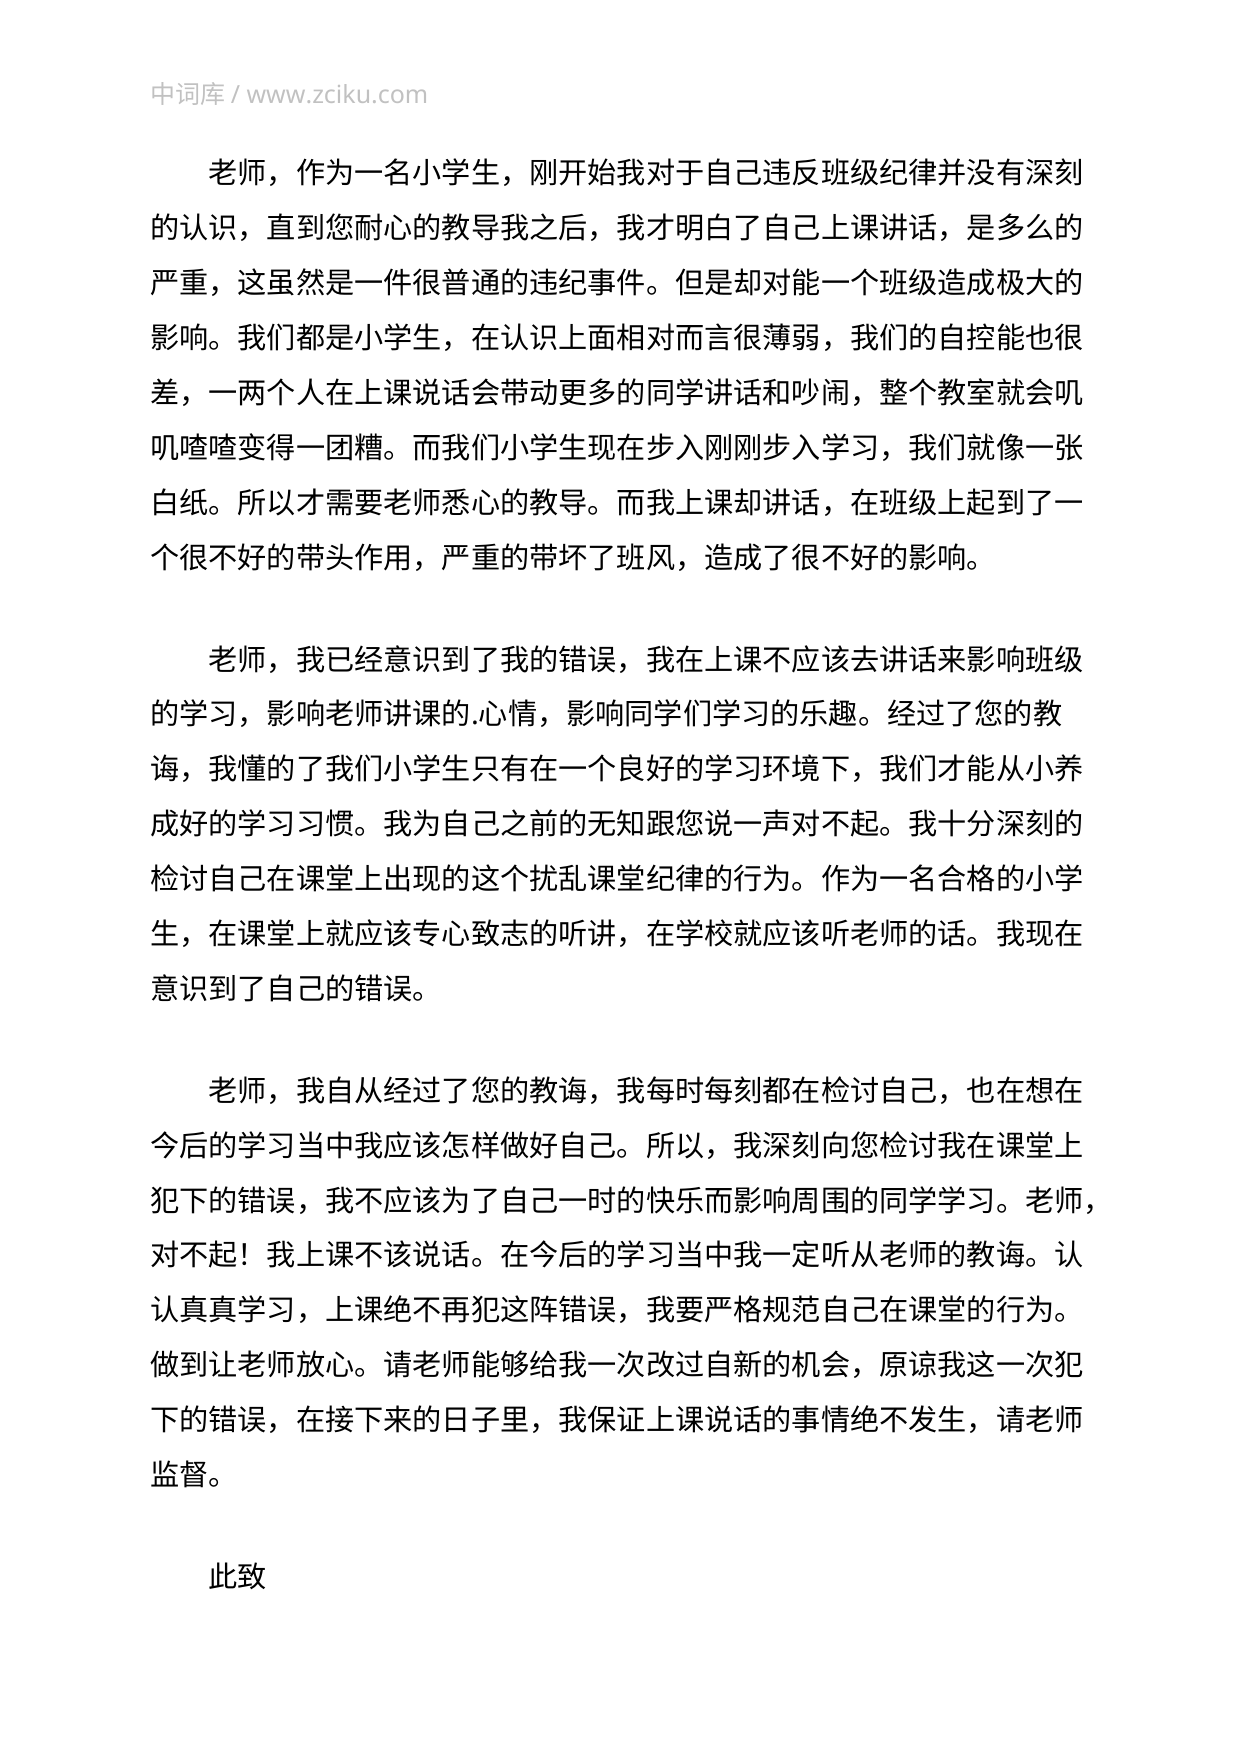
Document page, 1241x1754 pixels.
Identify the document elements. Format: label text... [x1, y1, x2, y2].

text 老师，作为一名小学生，刚开始我对于自己违反班级纪律并没有深刻的认识，直到您耐心的教导我之后，我才明白了自己上课讲话，是多么的严重，这虽然是一件很普通的违纪事件。但是却对能一个班级造成极大的影响。我们都是小学生，在认识上面相对而言很薄弱，我们的自控能也很差，一两个人在上课说话会带动更多的同学讲话和吵闹，整个教室就会叽叽喳喳变得一团糟。而我们小学生现在步入刚刚步入学习，我们就像一张白纸。所以才需要老师悉心的教导。而我上课却讲话，在班级上起到了一个很不好的带头作用，严重的带坏了班风，造成了很不好的影响。 [150, 150, 1090, 577]
text 此致 [150, 1553, 1090, 1596]
text 老师，我已经意识到了我的错误，我在上课不应该去讲话来影响班级的学习，影响老师讲课的.心情，影响同学们学习的乐趣。经过了您的教诲，我懂的了我们小学生只有在一个良好的学习环境下，我们才能从小养成好的学习习惯。我为自己之前的无知跟您说一声对不起。我十分深刻的检讨自己在课堂上出现的这个扰乱课堂纪律的行为。作为一名合格的小学生，在课堂上就应该专心致志的听讲，在学校就应该听老师的话。我现在意识到了自己的错误。 [150, 636, 1090, 1008]
text 老师，我自从经过了您的教诲，我每时每刻都在检讨自己，也在想在今后的学习当中我应该怎样做好自己。所以，我深刻向您检讨我在课堂上犯下的错误，我不应该为了自己一时的快乐而影响周围的同学学习。老师，对不起！我上课不该说话。在今后的学习当中我一定听从老师的教诲。认认真真学习，上课绝不再犯这阵错误，我要严格规范自己在课堂的行为。做到让老师放心。请老师能够给我一次改过自新的机会，原谅我这一次犯下的错误，在接下来的日子里，我保证上课说话的事情绝不发生，请老师监督。 [150, 1067, 1090, 1494]
